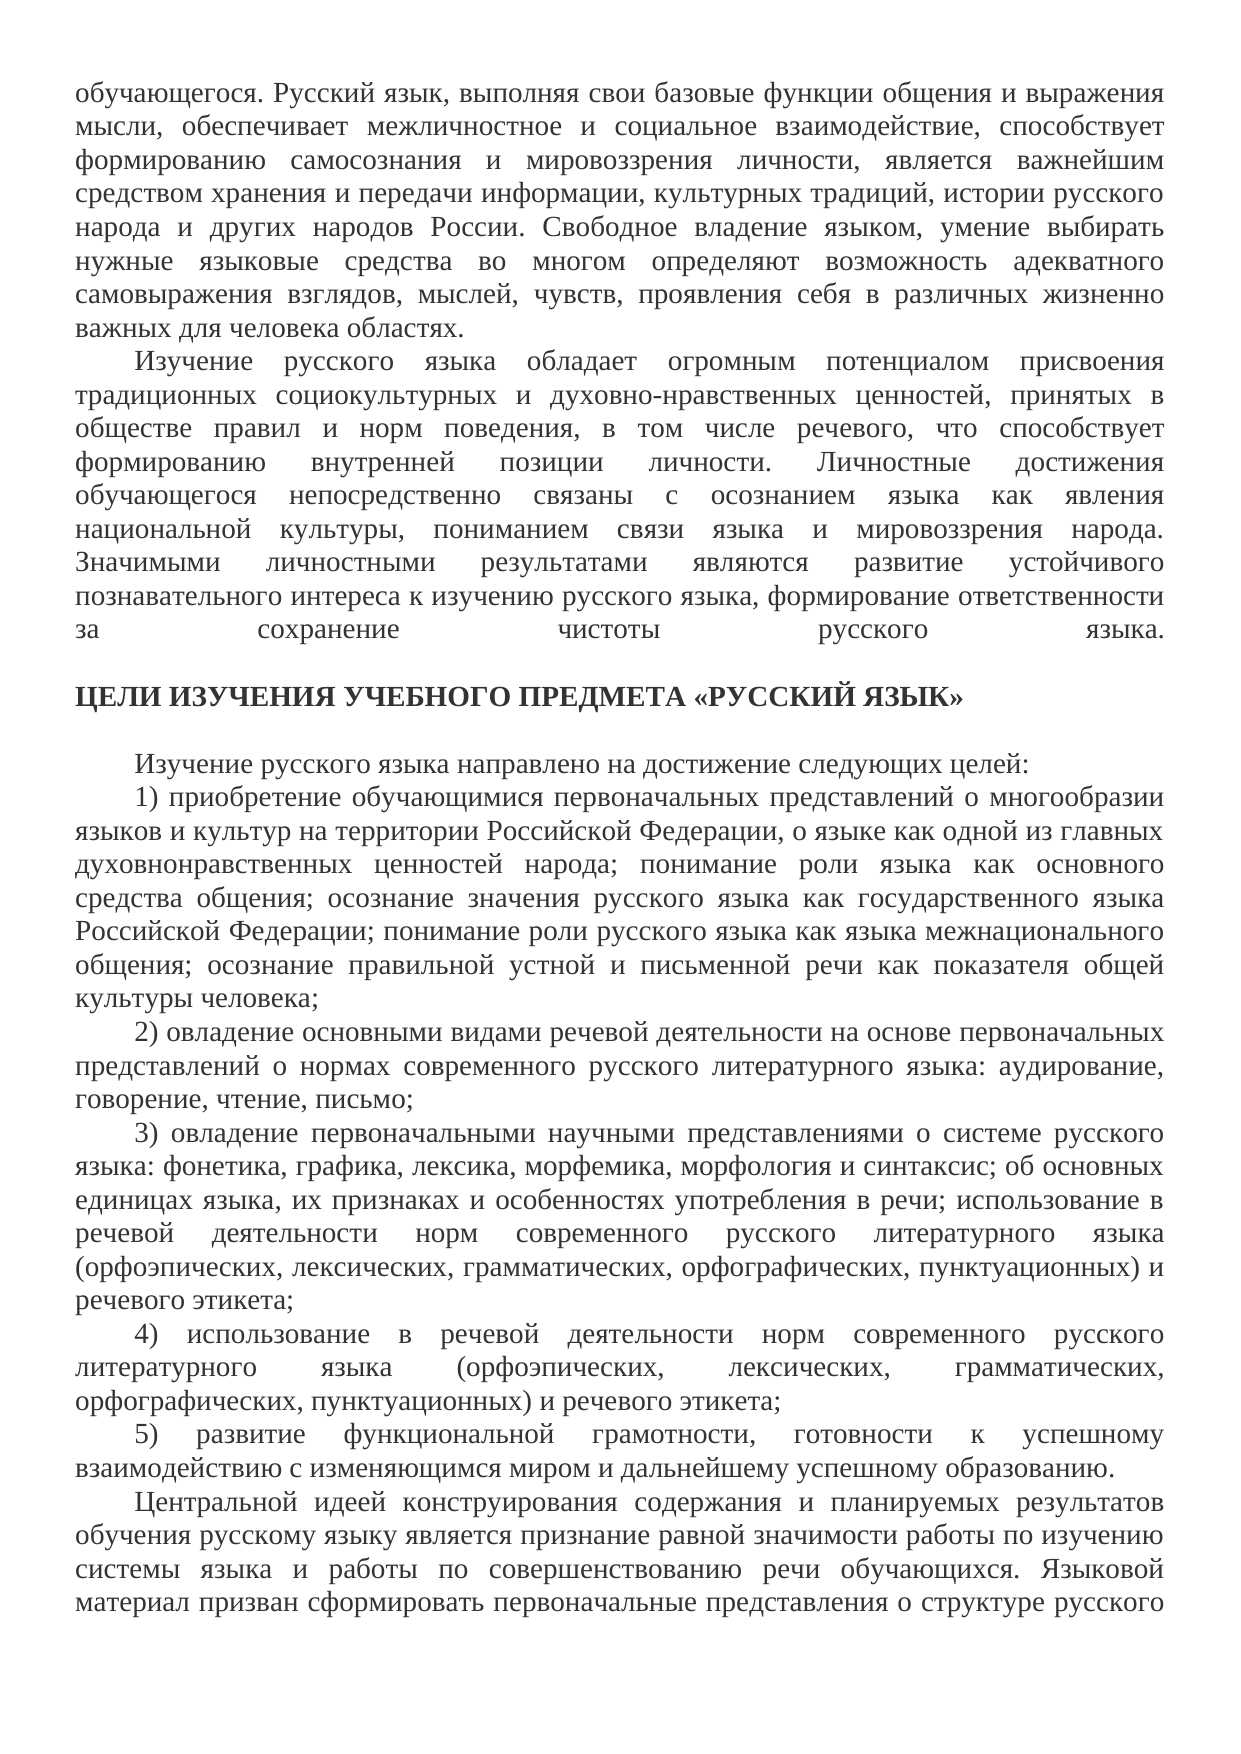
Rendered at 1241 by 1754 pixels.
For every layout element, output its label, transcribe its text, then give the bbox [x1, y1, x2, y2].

text 4) использование в речевой деятельности норм современного русского литературного языка (орфоэпических, лексических, грамматических, орфографических, пунктуационных) и речевого этикета; [75, 1316, 1165, 1417]
text 5) развитие функциональной грамотности, готовности к успешному взаимодействию с изменяющимся миром и дальнейшему успешному образованию. [75, 1417, 1165, 1484]
text 3) овладение первоначальными научными представлениями о системе русского языка: фонетика, графика, лексика, морфемика, морфология и синтаксис; об основных единицах языка, их признаках и особенностях употребления в речи; использование в речевой деятельности норм современного русского литературного языка (орфоэпических, лексических, грамматических, орфографических, пунктуационных) и речевого этикета; [75, 1115, 1165, 1316]
text Изучение русского языка направлено на достижение следующих целей: [75, 746, 1165, 779]
text ЦЕЛИ ИЗУЧЕНИЯ УЧЕБНОГО ПРЕДМЕТА «РУССКИЙ ЯЗЫК» [75, 679, 1165, 746]
text 1) приобретение обучающимися первоначальных представлений о многообразии языков и культур на территории Российской Федерации, о языке как одной из главных духовнонравственных ценностей народа; понимание роли языка как основного средства общения; осознание значения русского языка как государственного языка Российской Федерации; понимание роли русского языка как языка межнационального общения; осознание правильной устной и письменной речи как показателя общей культуры человека; [75, 779, 1165, 1014]
text Изучение русского языка обладает огромным потенциалом присвоения традиционных социокультурных и духовно-нравственных ценностей, принятых в обществе правил и норм поведения, в том числе речевого, что способствует формированию внутренней позиции личности. Личностные достижения обучающегося непосредственно связаны с осознанием языка как явления национальной культуры, пониманием связи языка и мировоззрения народа. Значимыми личностными результатами являются развитие устойчивого познавательного интереса к изучению русского языка, формирование ответственности за сохранение чистоты русского языка. [75, 343, 1165, 679]
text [75, 1484, 1165, 1618]
text 2) овладение основными видами речевой деятельности на основе первоначальных представлений о нормах современного русского литературного языка: аудирование, говорение, чтение, письмо; [75, 1014, 1165, 1115]
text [75, 75, 1165, 343]
